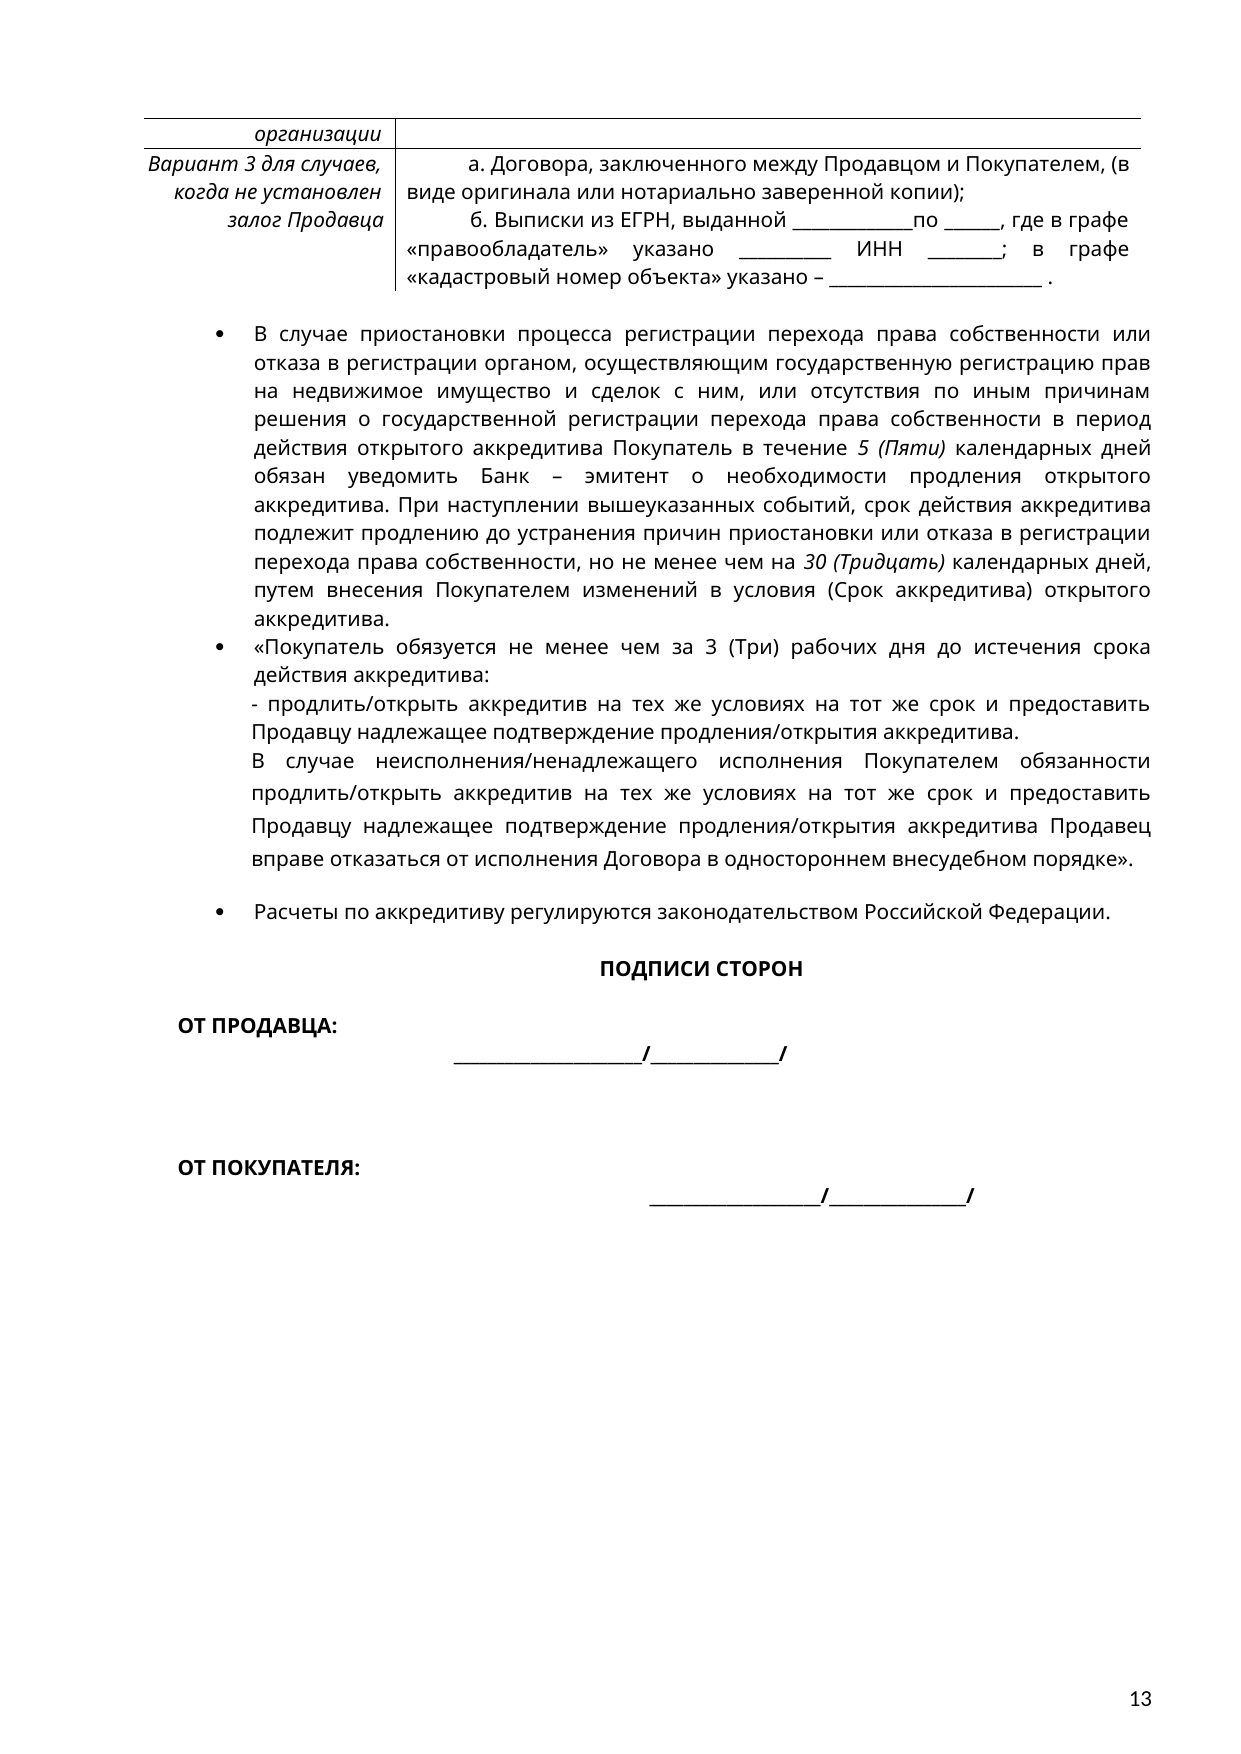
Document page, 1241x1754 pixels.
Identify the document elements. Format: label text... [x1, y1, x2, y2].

table_cell а. Договора, заключенного между Продавцом и Покупателем, (в виде оригинала или нотариально заверенной копии); б. Выписки из ЕГРН, выданной _____________по ______, где в графе «правообладатель» указано __________ ИНН ________; в графе «кадастровый номер объекта» указано – _______________________ . [396, 149, 1141, 291]
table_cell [396, 119, 1141, 148]
table_cell Вариант 3 для случаев, когда не установлен залог Продавца [144, 149, 395, 291]
list - продлить/открыть аккредитив на тех же условиях на тот же срок и предоставить Продавцу надлежащее подтверждение продления/открытия аккредитива. [251, 689, 1152, 746]
text В случае неисполнения/ненадлежащего исполнения Покупателем обязанности продлить/открыть аккредитив на тех же условиях на тот же срок и предоставить Продавцу надлежащее подтверждение продления/открытия аккредитива Продавец вправе отказаться от исполнения Договора в одностороннем внесудебном порядке». [251, 746, 1152, 872]
text ОТ ПРОДАВЦА: [177, 1011, 1152, 1039]
list В случае приостановки процесса регистрации перехода права собственности или отказа в регистрации органом, осуществляющим государственную регистрацию прав на недвижимое имущество и сделок с ним, или отсутствия по иным причинам решения о государственной регистрации перехода права собственности в период действия открытого аккредитива Покупатель в течение 5 (Пяти) календарных дней обязан уведомить Банк – эмитент о необходимости продления открытого аккредитива. При наступлении вышеуказанных событий, срок действия аккредитива подлежит продлению до устранения причин приостановки или отказа в регистрации перехода права собственности, но не менее чем на 30 (Тридцать) календарных дней, путем внесения Покупателем изменений в условия (Срок аккредитива) открытого аккредитива. [216, 319, 1152, 632]
text ____________________/________________/ [177, 1181, 1152, 1210]
text ОТ ПОКУПАТЕЛЯ: [177, 1153, 1152, 1181]
list Расчеты по аккредитиву регулируются законодательством Российской Федерации. [216, 897, 1152, 926]
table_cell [144, 119, 395, 148]
text ______________________/_______________/ [177, 1039, 1152, 1068]
text ПОДПИСИ СТОРОН [177, 954, 1152, 982]
list «Покупатель обязуется не менее чем за 3 (Три) рабочих дня до истечения срока действия аккредитива: [216, 632, 1152, 689]
